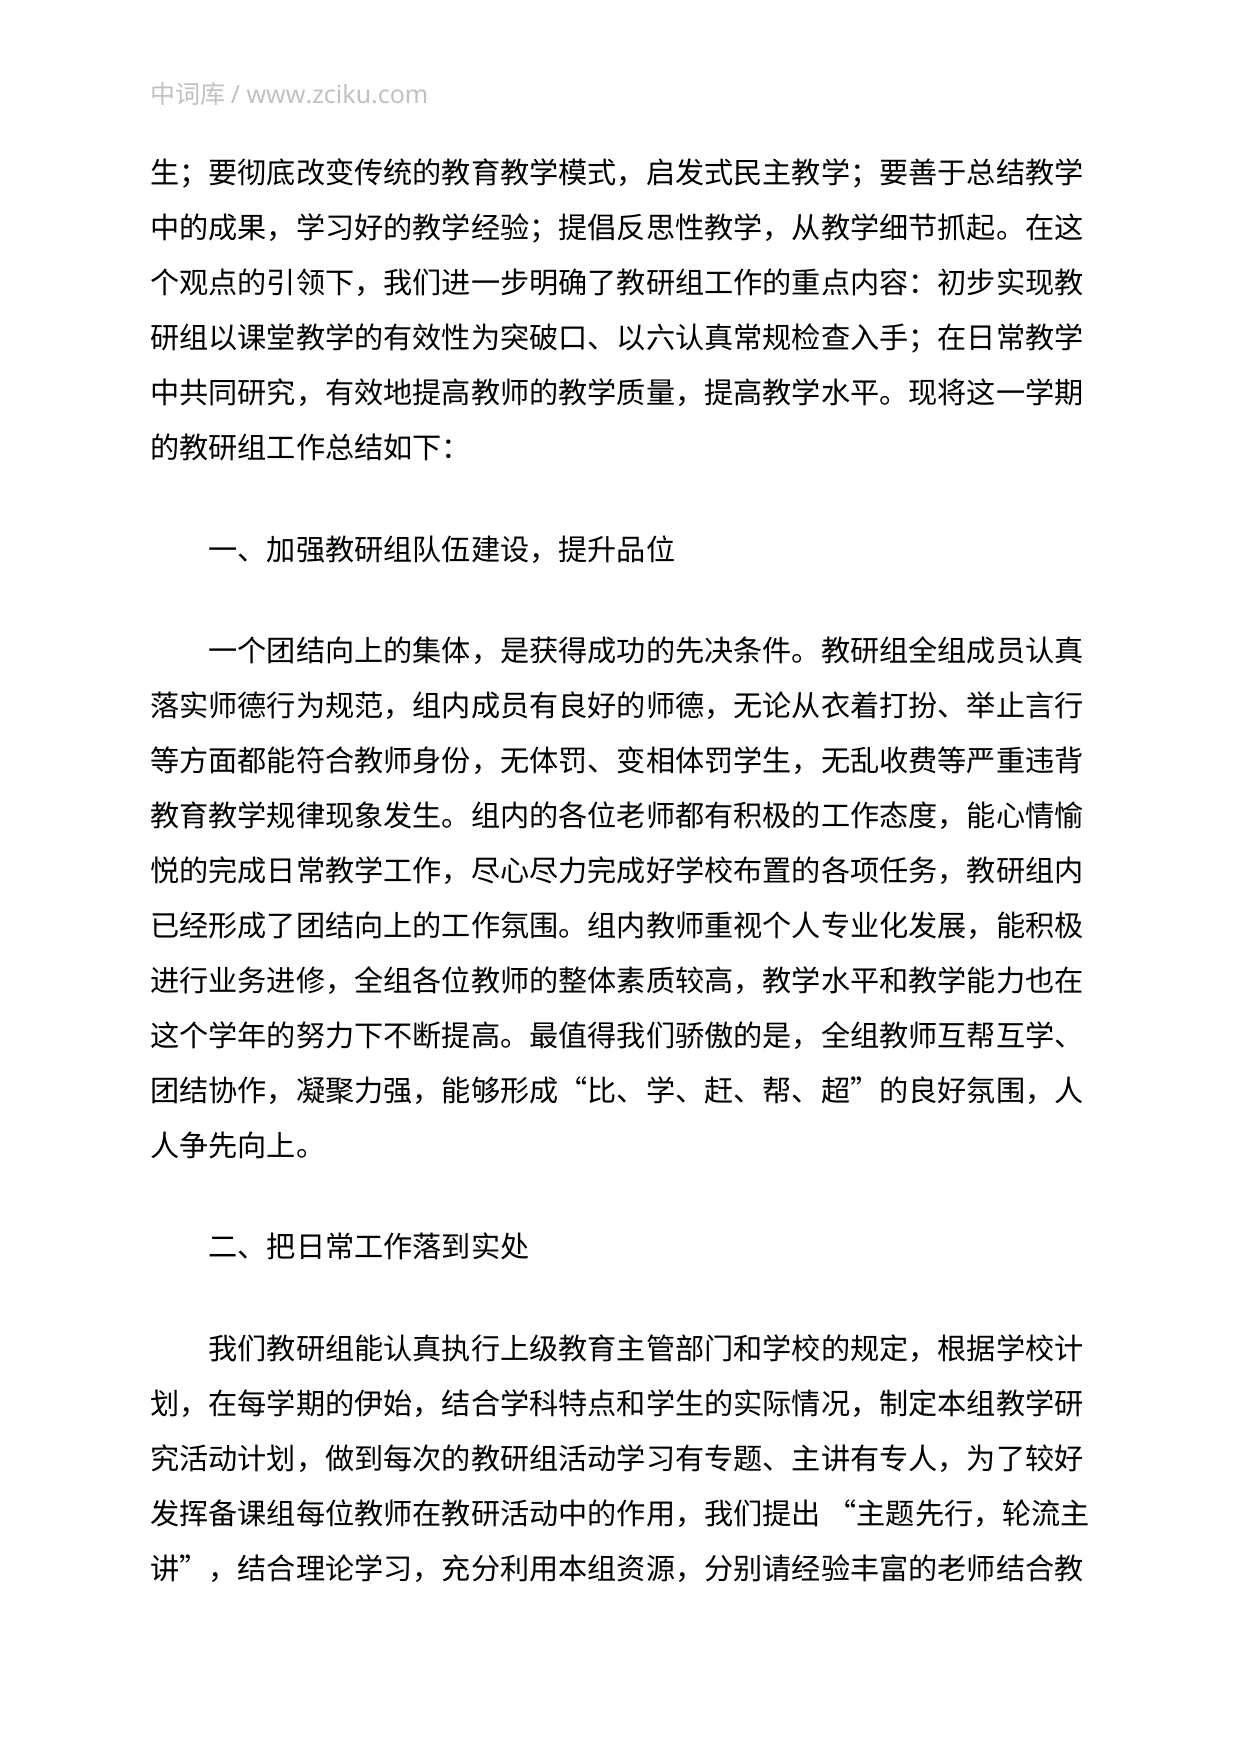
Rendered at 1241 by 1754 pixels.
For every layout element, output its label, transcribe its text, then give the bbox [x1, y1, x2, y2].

text 一个团结向上的集体，是获得成功的先决条件。教研组全组成员认真落实师德行为规范，组内成员有良好的师德，无论从衣着打扮、举止言行等方面都能符合教师身份，无体罚、变相体罚学生，无乱收费等严重违背教育教学规律现象发生。组内的各位老师都有积极的工作态度，能心情愉悦的完成日常教学工作，尽心尽力完成好学校布置的各项任务，教研组内已经形成了团结向上的工作氛围。组内教师重视个人专业化发展，能积极进行业务进修，全组各位教师的整体素质较高，教学水平和教学能力也在这个学年的努力下不断提高。最值得我们骄傲的是，全组教师互帮互学、团结协作，凝聚力强，能够形成“比、学、赶、帮、超”的良好氛围，人人争先向上。 [150, 628, 1090, 1164]
text 二、把日常工作落到实处 [150, 1224, 1090, 1266]
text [150, 150, 1090, 467]
text 一、加强教研组队伍建设，提升品位 [150, 526, 1090, 568]
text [150, 1326, 1090, 1587]
